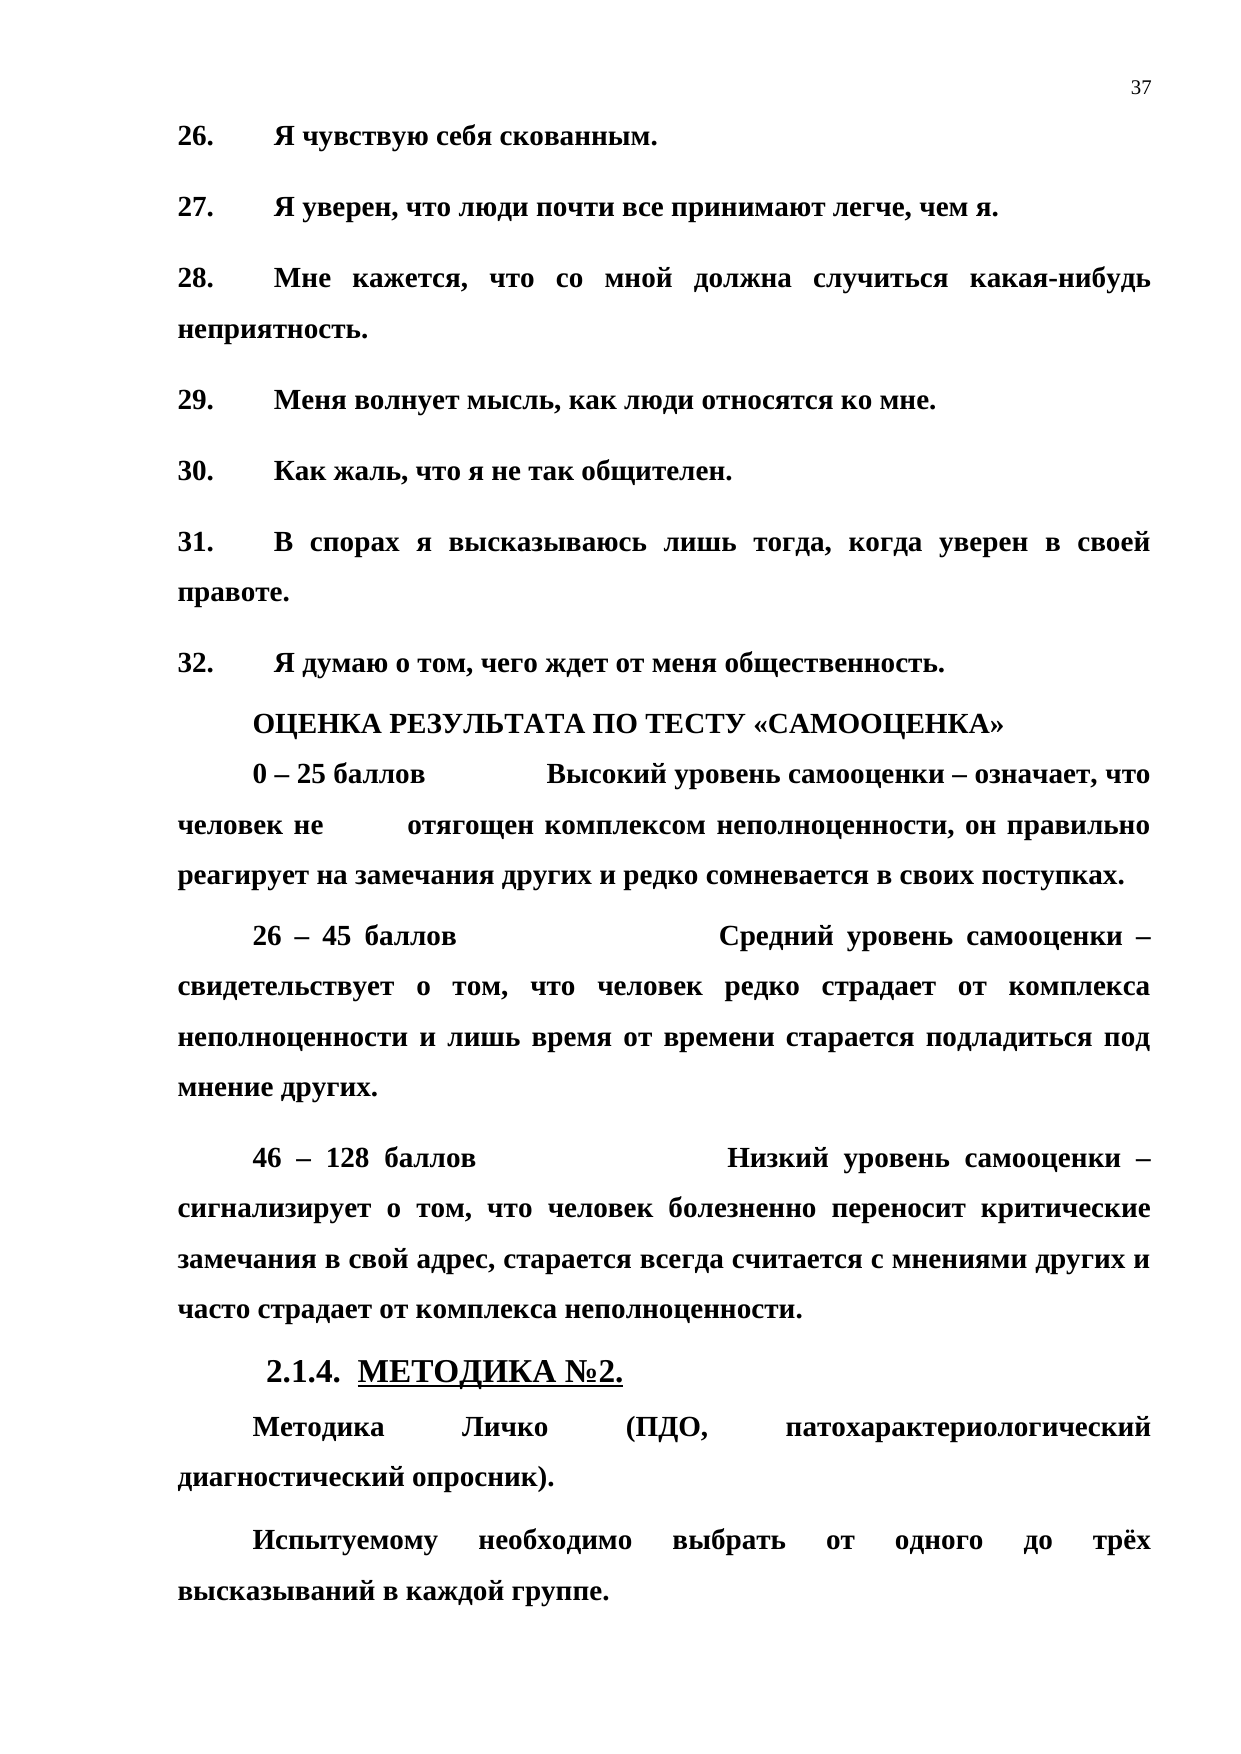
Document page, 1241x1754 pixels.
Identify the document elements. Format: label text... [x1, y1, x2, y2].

text 2.1.4. МЕТОДИКА №2. [266, 1352, 1152, 1390]
list Как жаль, что я не так общителен. [177, 453, 1152, 487]
text 46 – 128 баллов Низкий уровень самооценки – сигнализирует о том, что человек болезненно переносит критические замечания в свой адрес, старается всегда считается с мнениями других и часто страдает от комплекса неполноценности. [177, 1140, 1152, 1324]
text 26 – 45 баллов Средний уровень самооценки – свидетельствует о том, что человек редко страдает от комплекса неполноценности и лишь время от времени старается подладиться под мнение других. [177, 918, 1152, 1102]
list В спорах я высказываюсь лишь тогда, когда уверен в своей правоте. [177, 524, 1152, 608]
list Мне кажется, что со мной должна случиться какая-нибудь неприятность. [177, 260, 1152, 344]
list Я чувствую себя скованным. [177, 118, 1152, 152]
subtitle ОЦЕНКА РЕЗУЛЬТАТА ПО ТЕСТУ «САМООЦЕНКА» [177, 706, 1152, 740]
list Я уверен, что люди почти все принимают легче, чем я. [177, 189, 1152, 223]
text Испытуемому необходимо выбрать от одного до трёх высказываний в каждой группе. [177, 1522, 1152, 1606]
list Меня волнует мысль, как люди относятся ко мне. [177, 382, 1152, 415]
list Я думаю о том, чего ждет от меня общественность. [177, 646, 1152, 679]
text Методика Личко (ПДО, патохарактериологический диагностический опросник). [177, 1409, 1152, 1493]
text 0 – 25 баллов Высокий уровень самооценки – означает, что человек не отягощен комплексом неполноценности, он правильно реагирует на замечания других и редко сомневается в своих поступках. [177, 757, 1152, 891]
